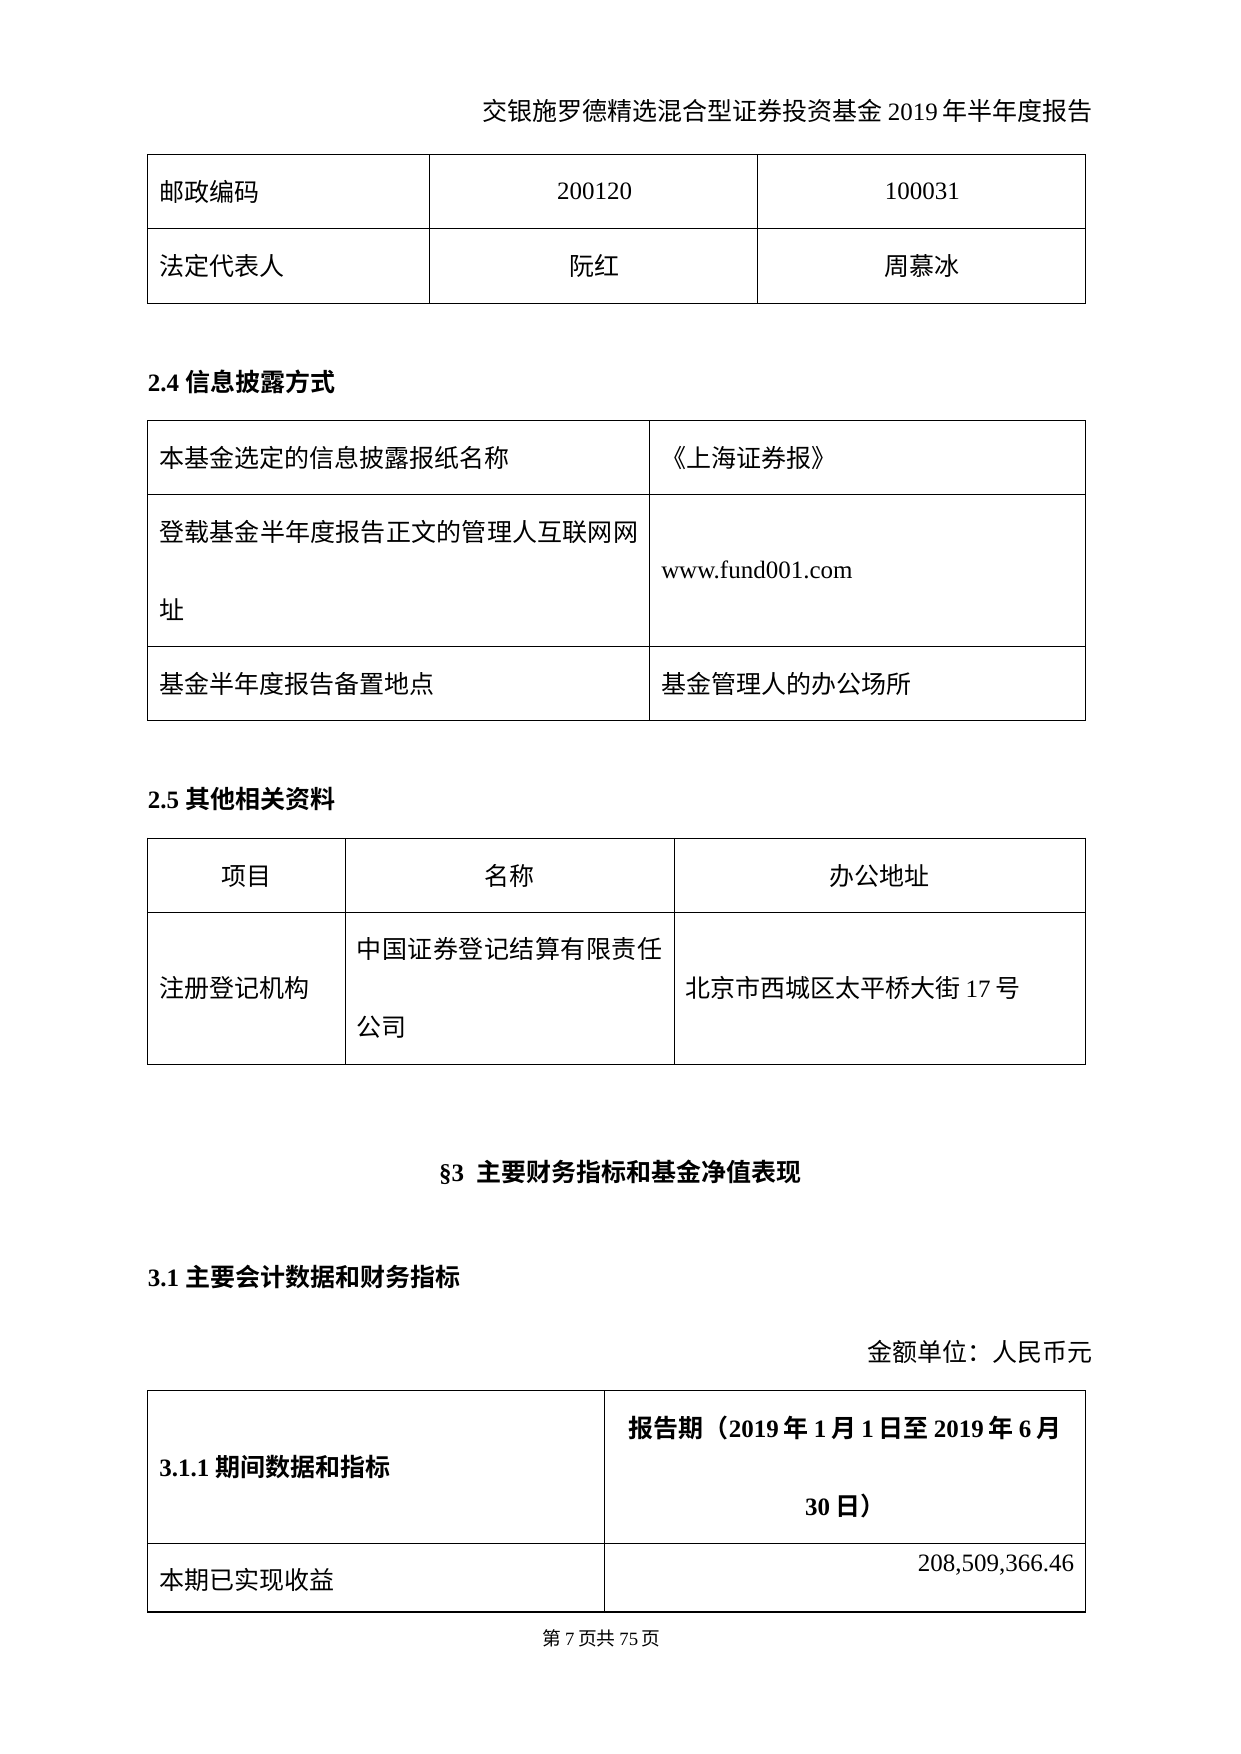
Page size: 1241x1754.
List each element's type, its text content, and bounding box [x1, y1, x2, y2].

table_header 办公地址 [675, 839, 1085, 912]
table_cell 登载基金半年度报告正文的管理人互联网网址 [148, 495, 649, 646]
table_header 名称 [346, 839, 674, 912]
table_cell 208,509,366.46 [605, 1544, 1085, 1611]
subtitle 3.1 主要会计数据和财务指标 [148, 1243, 1092, 1308]
subtitle 2.4 信息披露方式 [148, 348, 1092, 413]
table_header 本基金选定的信息披露报纸名称 [148, 421, 649, 494]
table_cell 北京市西城区太平桥大街17号 [675, 913, 1085, 1063]
table_cell 法定代表人 [148, 229, 429, 302]
table_header 《上海证券报》 [650, 421, 1085, 494]
subtitle §3 主要财务指标和基金净值表现 [148, 1138, 1092, 1203]
table_header 3.1.1 期间数据和指标 [148, 1391, 604, 1542]
subtitle 2.5 其他相关资料 [148, 765, 1092, 830]
table_cell 阮红 [430, 229, 757, 302]
table_cell 邮政编码 [148, 155, 429, 228]
table_cell 100031 [758, 155, 1085, 228]
table_cell www.fund001.com [650, 495, 1085, 646]
table_cell 注册登记机构 [148, 913, 345, 1063]
table_cell 周慕冰 [758, 229, 1085, 302]
table_cell 中国证券登记结算有限责任公司 [346, 913, 674, 1063]
table_cell 200120 [430, 155, 757, 228]
table_header 报告期（2019年1月1日至2019年6月30日） [605, 1391, 1085, 1542]
table_cell 本期已实现收益 [148, 1544, 604, 1611]
table_cell 基金管理人的办公场所 [650, 647, 1085, 720]
text 金额单位：人民币元 [149, 1318, 1092, 1383]
table_cell 基金半年度报告备置地点 [148, 647, 649, 720]
table_header 项目 [148, 839, 345, 912]
